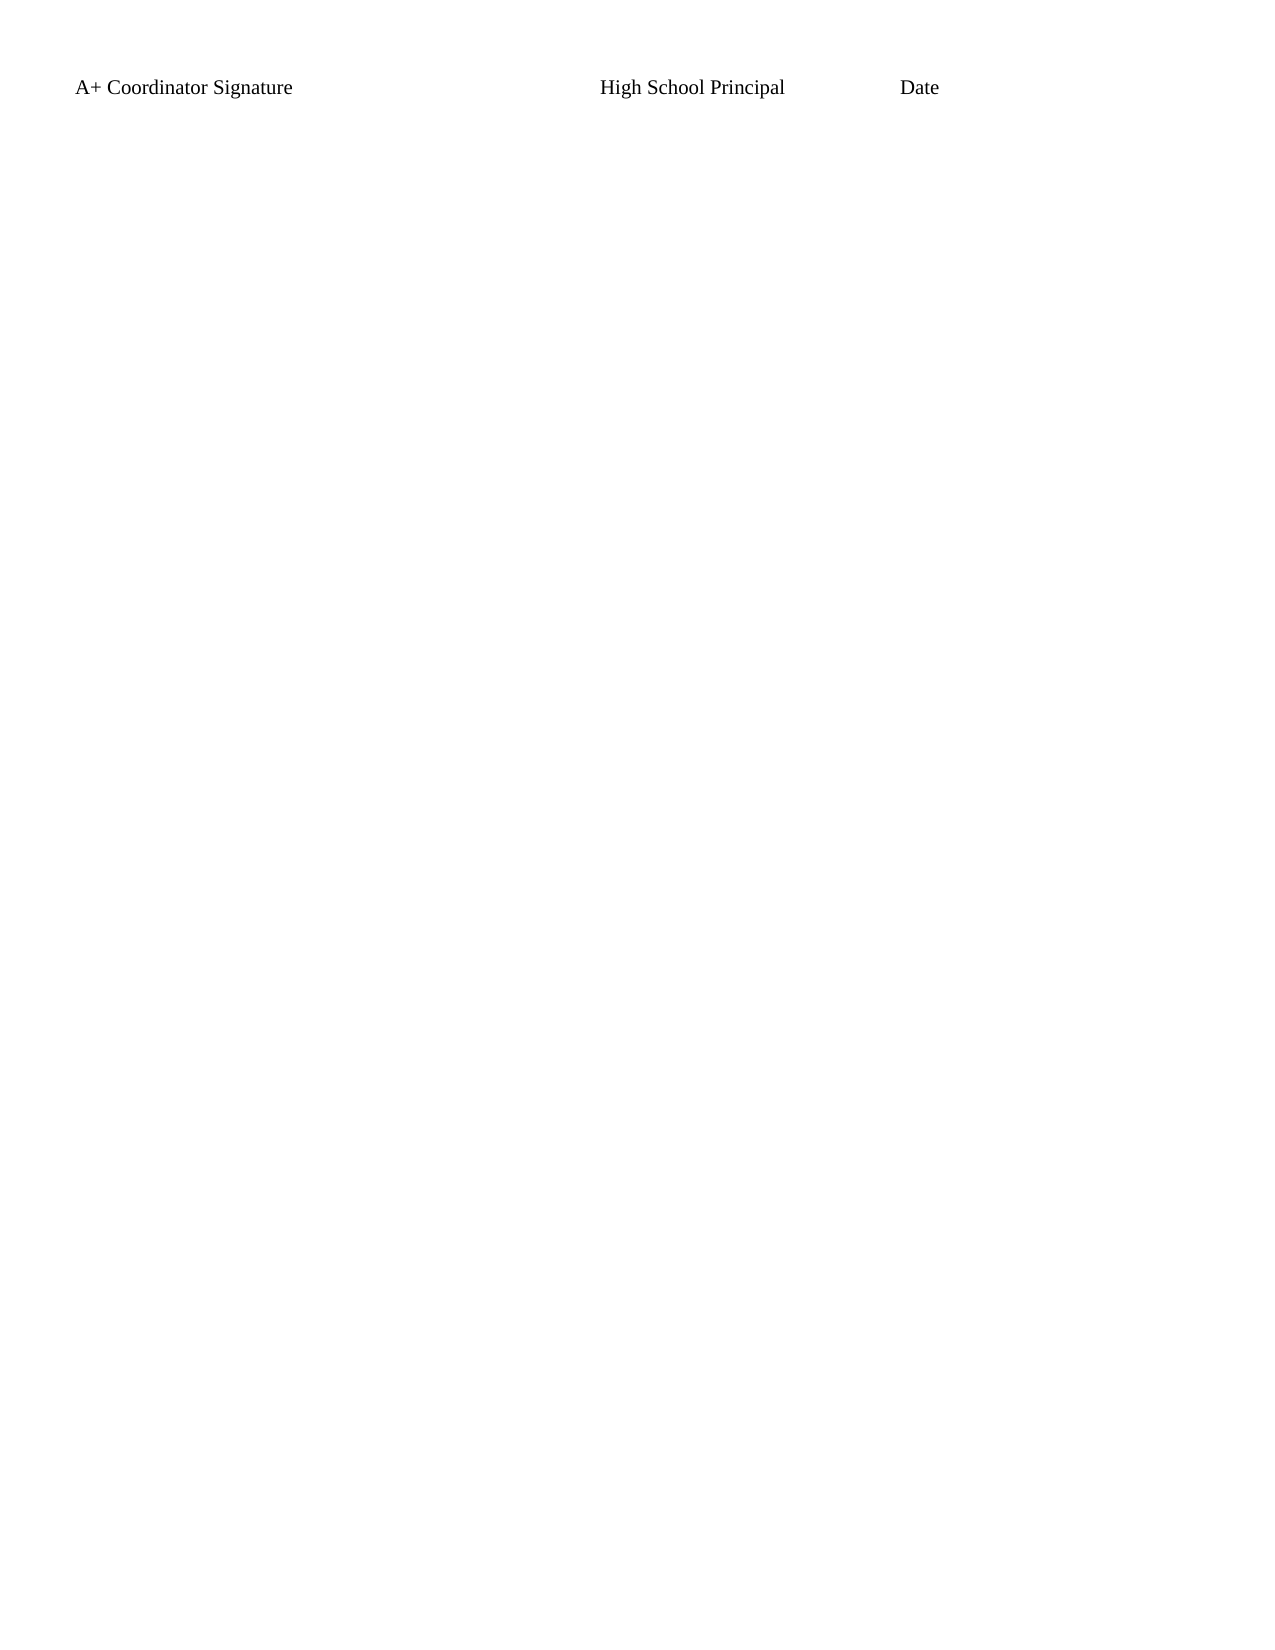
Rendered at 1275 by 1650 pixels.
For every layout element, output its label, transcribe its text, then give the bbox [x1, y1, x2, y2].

text A+ Coordinator Signature High School Principal Date [75, 75, 1200, 99]
